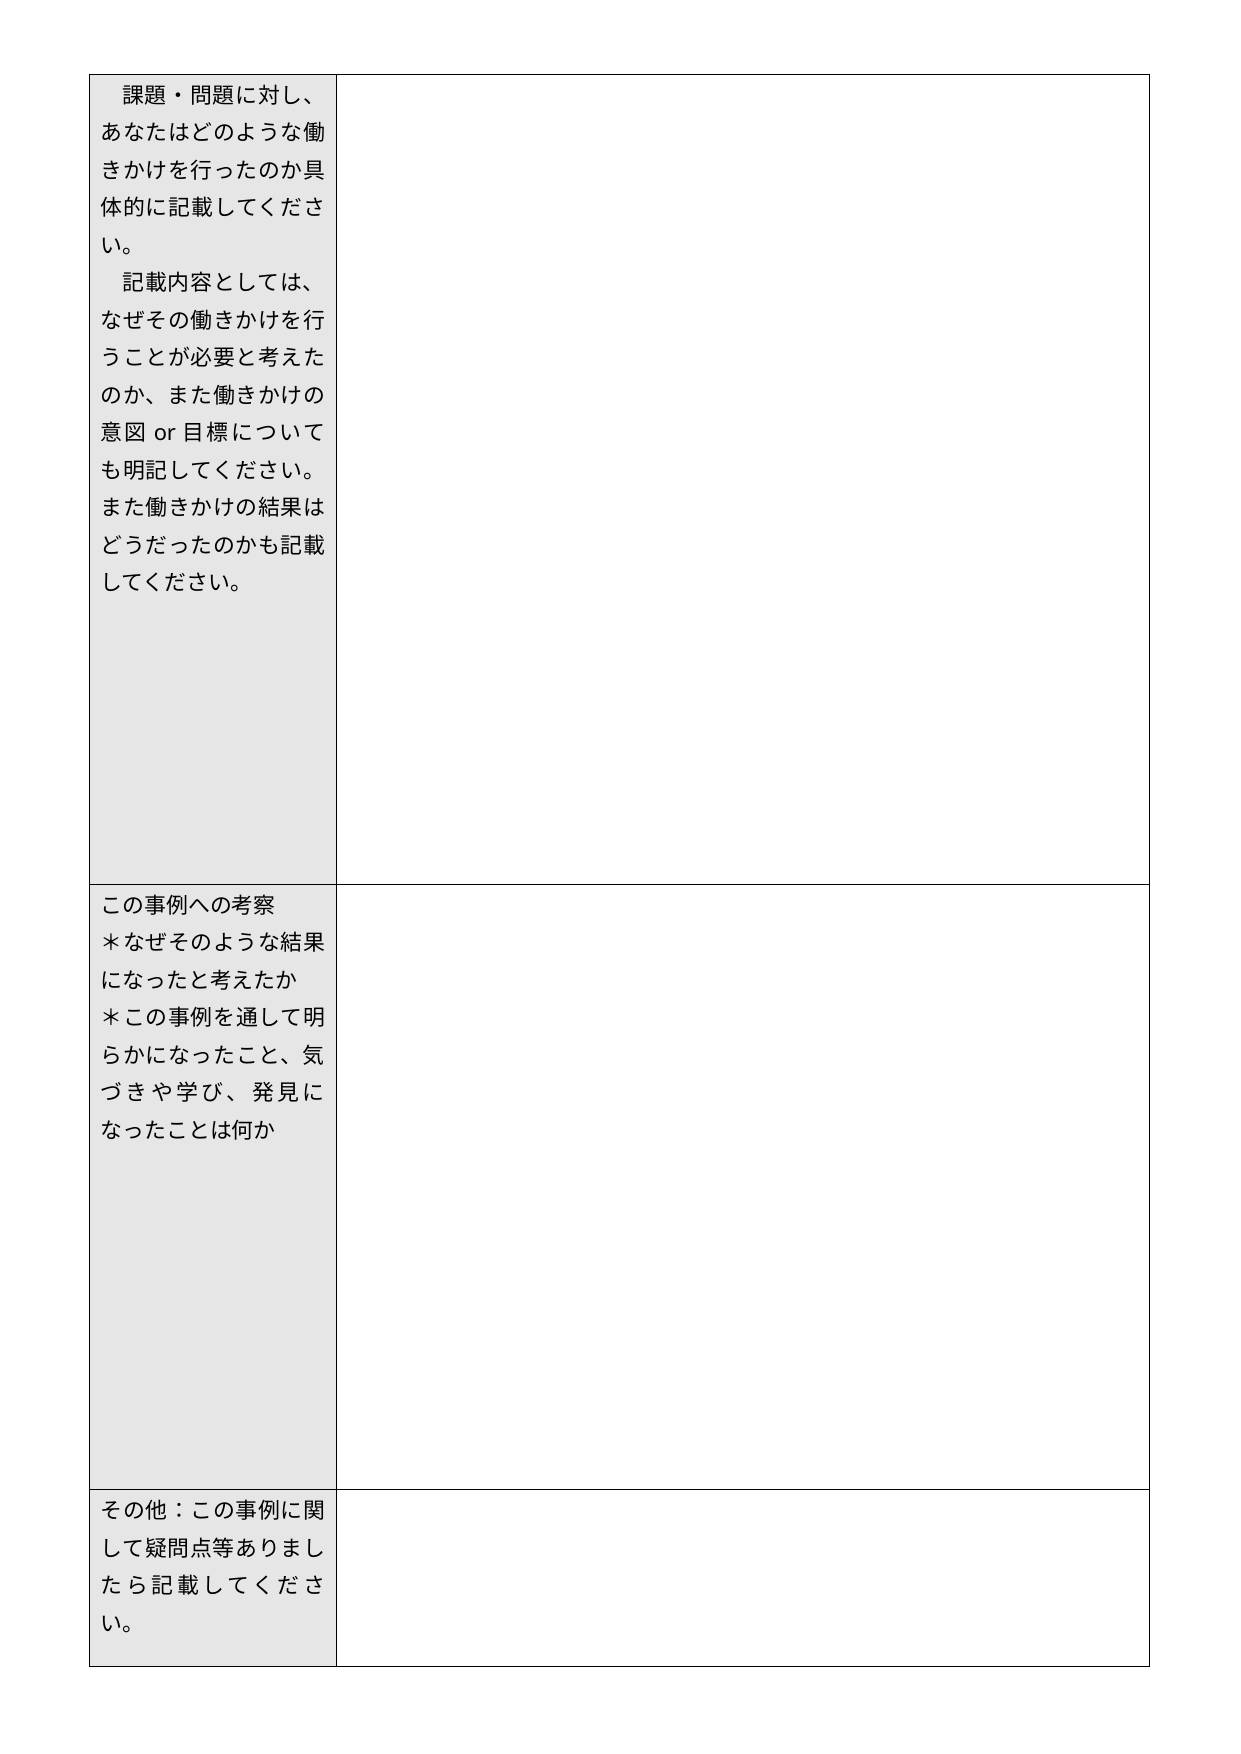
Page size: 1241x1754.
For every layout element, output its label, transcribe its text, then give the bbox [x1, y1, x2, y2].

table_cell [337, 885, 1149, 1489]
table_cell 課題・問題に対し、あなたはどのような働きかけを行ったのか具体的に記載してください。 記載内容としては、なぜその働きかけを行うことが必要と考えたのか、また働きかけの意図or目標についても明記してください。また働きかけの結果はどうだったのかも記載してください。 [90, 75, 336, 884]
table_cell その他：この事例に関して疑問点等ありましたら記載してください。 [90, 1490, 336, 1666]
table_cell [337, 1490, 1149, 1666]
table_cell [337, 75, 1149, 884]
table_cell この事例への考察 ＊なぜそのような結果になったと考えたか ＊この事例を通して明らかになったこと、気づきや学び、発見になったことは何か [90, 885, 336, 1489]
